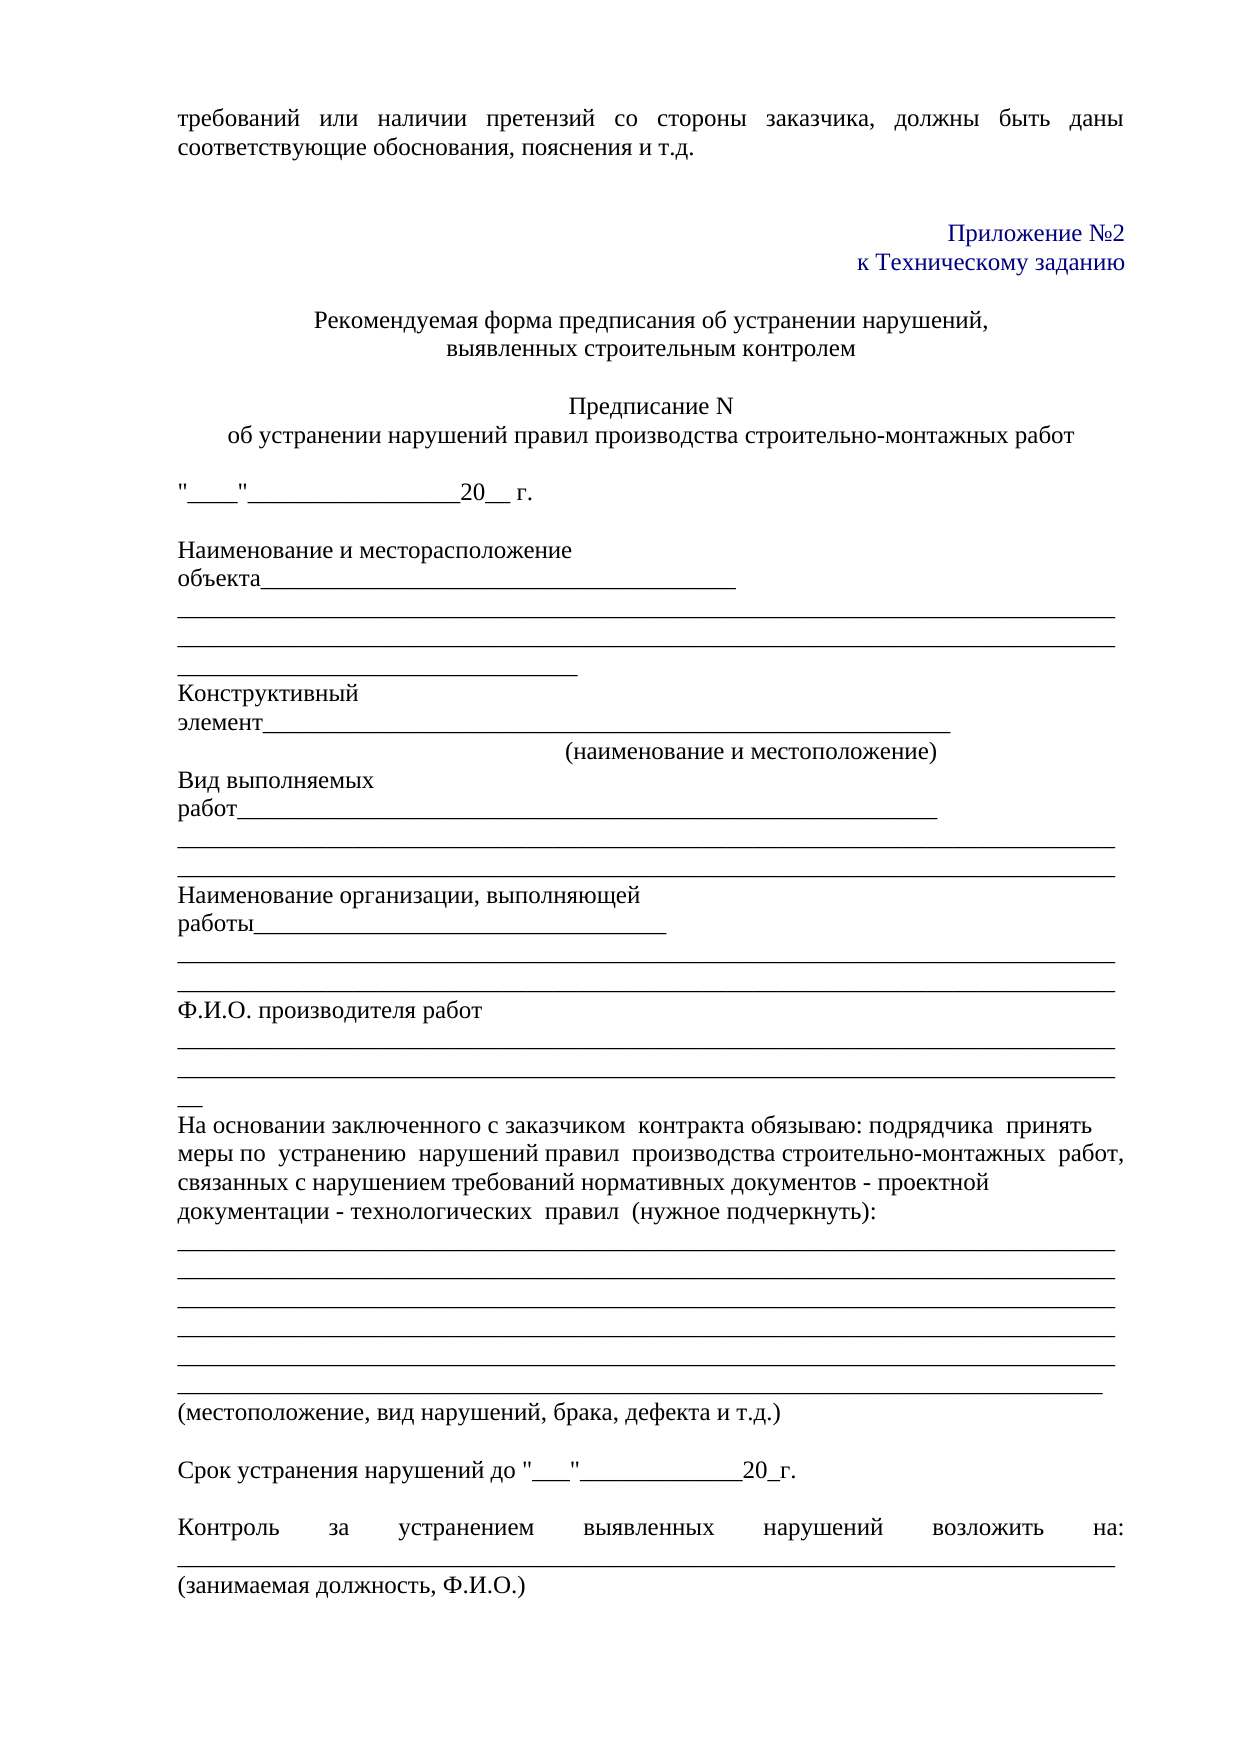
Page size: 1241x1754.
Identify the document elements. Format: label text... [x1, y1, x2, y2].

text Наименование и месторасположение объекта______________________________________ [177, 535, 1125, 592]
text ______________________________________________________________________________________________________________________________________________________________________________________ [177, 592, 1125, 678]
text Предписание N [177, 391, 1125, 420]
text Приложение №2 [177, 218, 1125, 247]
text (занимаемая должность, Ф.И.О.) [177, 1570, 1125, 1598]
text ______________________________________________________________________________________________________________________________________________________ [177, 1311, 1125, 1368]
text __________________________________________________________________________ (местоположение, вид нарушений, брака, дефекта и т.д.) [177, 1368, 1125, 1426]
text ___________________________________________________________________________ [177, 937, 1125, 966]
text Конструктивный элемент_______________________________________________________ [177, 678, 1125, 736]
text Ф.И.О. производителя работ ___________________________________________________________________________ [177, 995, 1125, 1052]
text Срок устранения нарушений до "___"_____________20_г. [177, 1455, 1125, 1483]
text (наименование и местоположение) [177, 736, 1125, 765]
text ______________________________________________________________________________________________________________________________________________________ [177, 822, 1125, 880]
text ___________________________________________________________________________ [177, 1225, 1125, 1253]
text Вид выполняемых работ________________________________________________________ [177, 765, 1125, 822]
text _____________________________________________________________________________ [177, 1052, 1125, 1110]
text к Техническому заданию [177, 247, 1125, 276]
text Наименование организации, выполняющей работы_________________________________ [177, 880, 1125, 937]
text Контроль за устранением выявленных нарушений возложить на: ___________________________________________________________________________ [177, 1512, 1125, 1570]
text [177, 103, 1125, 161]
text ___________________________________________________________________________ [177, 966, 1125, 995]
text выявленных строительным контролем [177, 333, 1125, 362]
text ______________________________________________________________________________________________________________________________________________________ [177, 1253, 1125, 1311]
text На основании заключенного с заказчиком контракта обязываю: подрядчика принять меры по устранению нарушений правил производства строительно-монтажных работ, связанных с нарушением требований нормативных документов - проектной документации - технологических правил (нужное подчеркнуть): [177, 1110, 1125, 1225]
text "____"_________________20__ г. [177, 477, 1125, 506]
text об устранении нарушений правил производства строительно-монтажных работ [177, 420, 1125, 448]
text Рекомендуемая форма предписания об устранении нарушений, [177, 305, 1125, 333]
